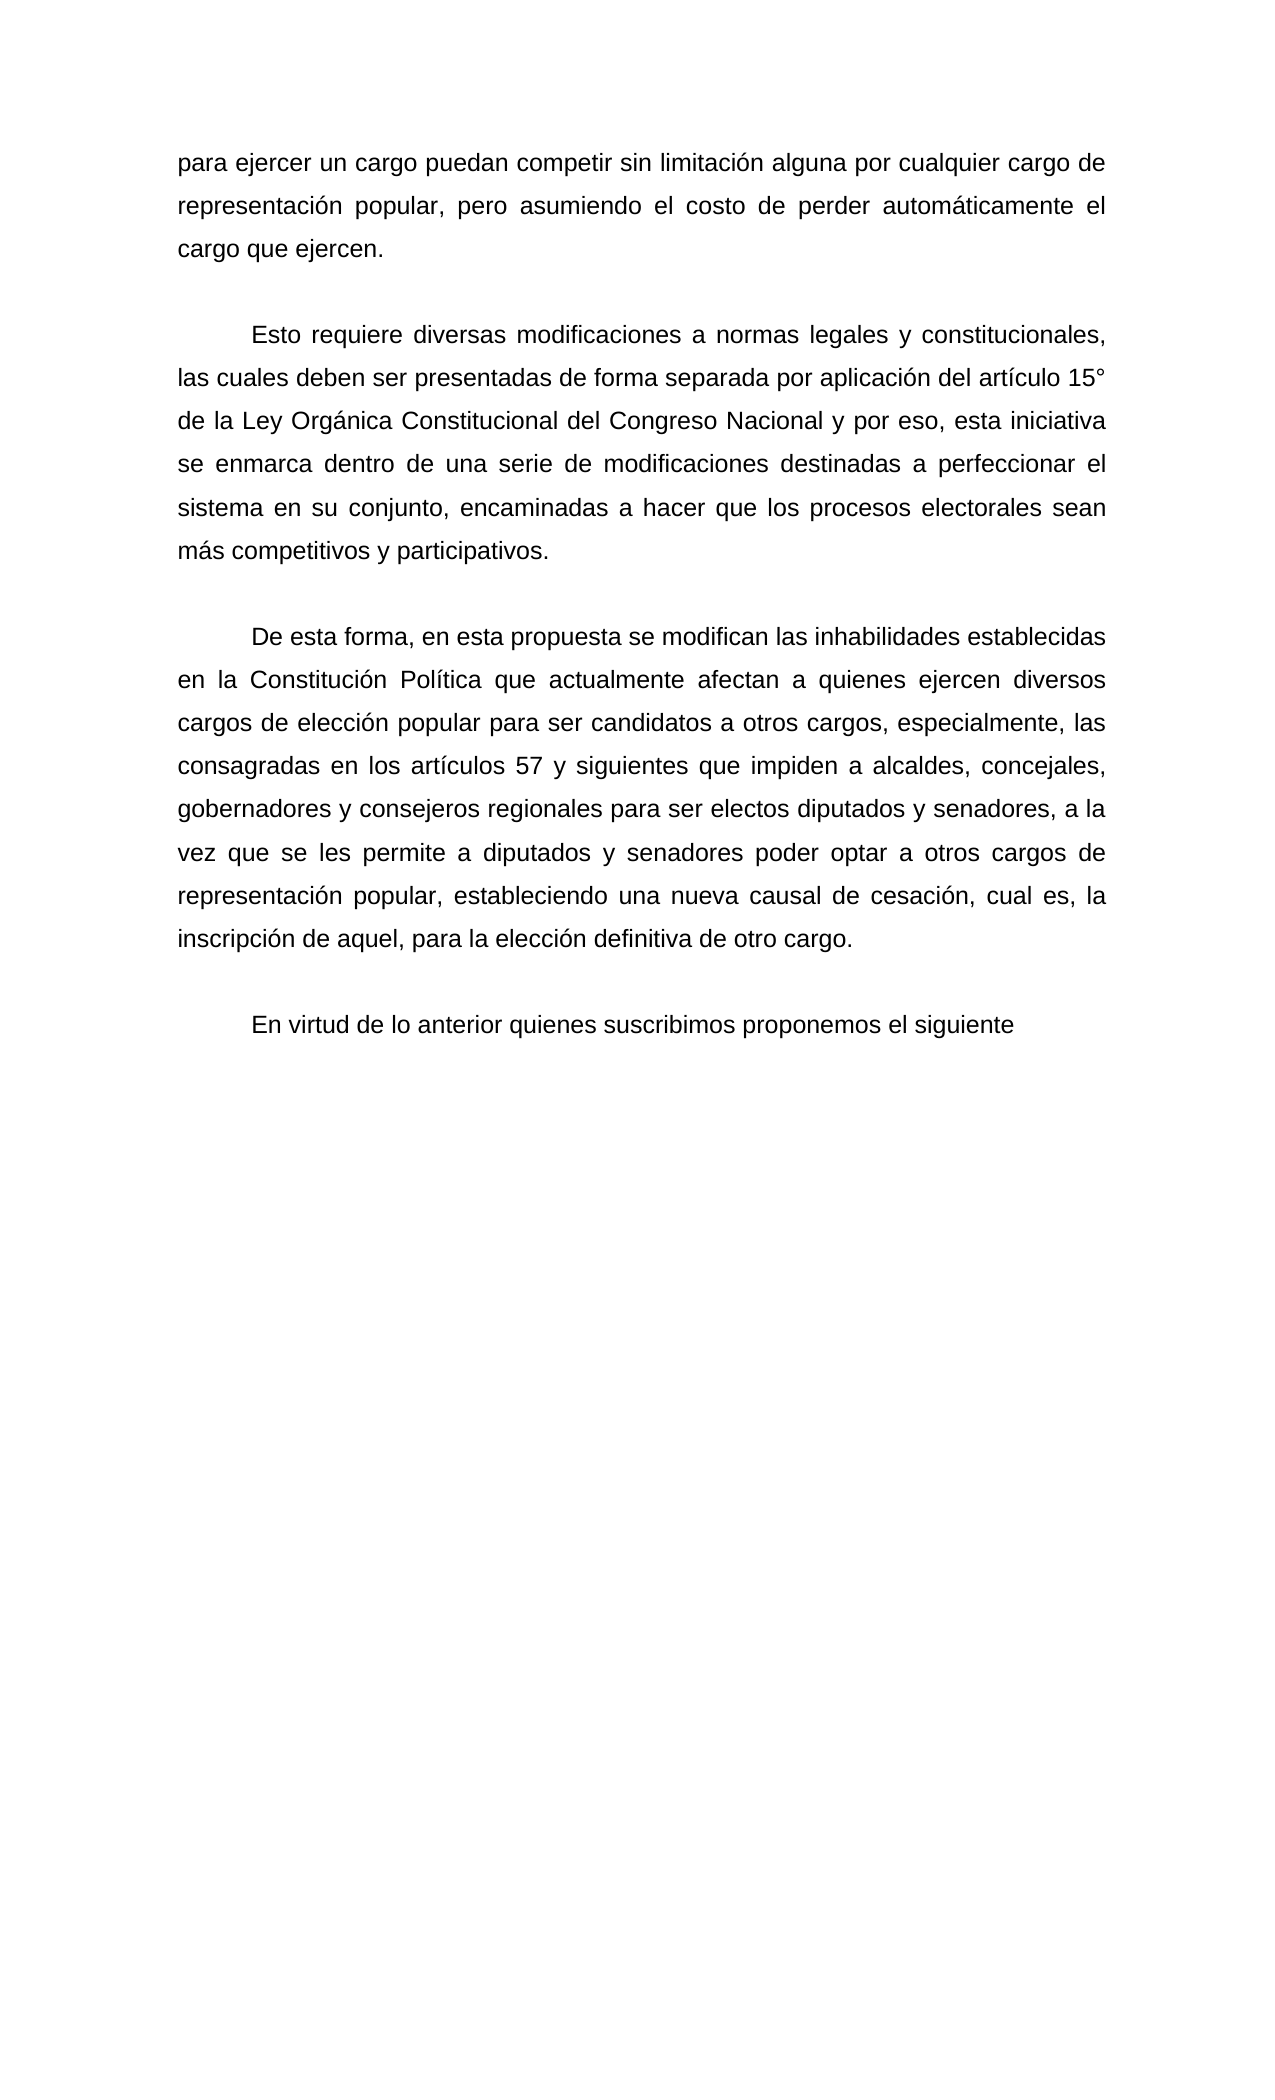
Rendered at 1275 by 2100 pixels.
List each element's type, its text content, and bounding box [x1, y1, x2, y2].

text Esto requiere diversas modificaciones a normas legales y constitucionales, las cuales deben ser presentadas de forma separada por aplicación del artículo 15° de la Ley Orgánica Constitucional del Congreso Nacional y por eso, esta iniciativa se enmarca dentro de una serie de modificaciones destinadas a perfeccionar el sistema en su conjunto, encaminadas a hacer que los procesos electorales sean más competitivos y participativos. [177, 320, 1107, 564]
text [177, 148, 1107, 263]
text De esta forma, en esta propuesta se modifican las inhabilidades establecidas en la Constitución Política que actualmente afectan a quienes ejercen diversos cargos de elección popular para ser candidatos a otros cargos, especialmente, las consagradas en los artículos 57 y siguientes que impiden a alcaldes, concejales, gobernadores y consejeros regionales para ser electos diputados y senadores, a la vez que se les permite a diputados y senadores poder optar a otros cargos de representación popular, estableciendo una nueva causal de cesación, cual es, la inscripción de aquel, para la elección definitiva de otro cargo. [177, 622, 1107, 953]
text En virtud de lo anterior quienes suscribimos proponemos el siguiente [177, 1010, 1107, 1039]
